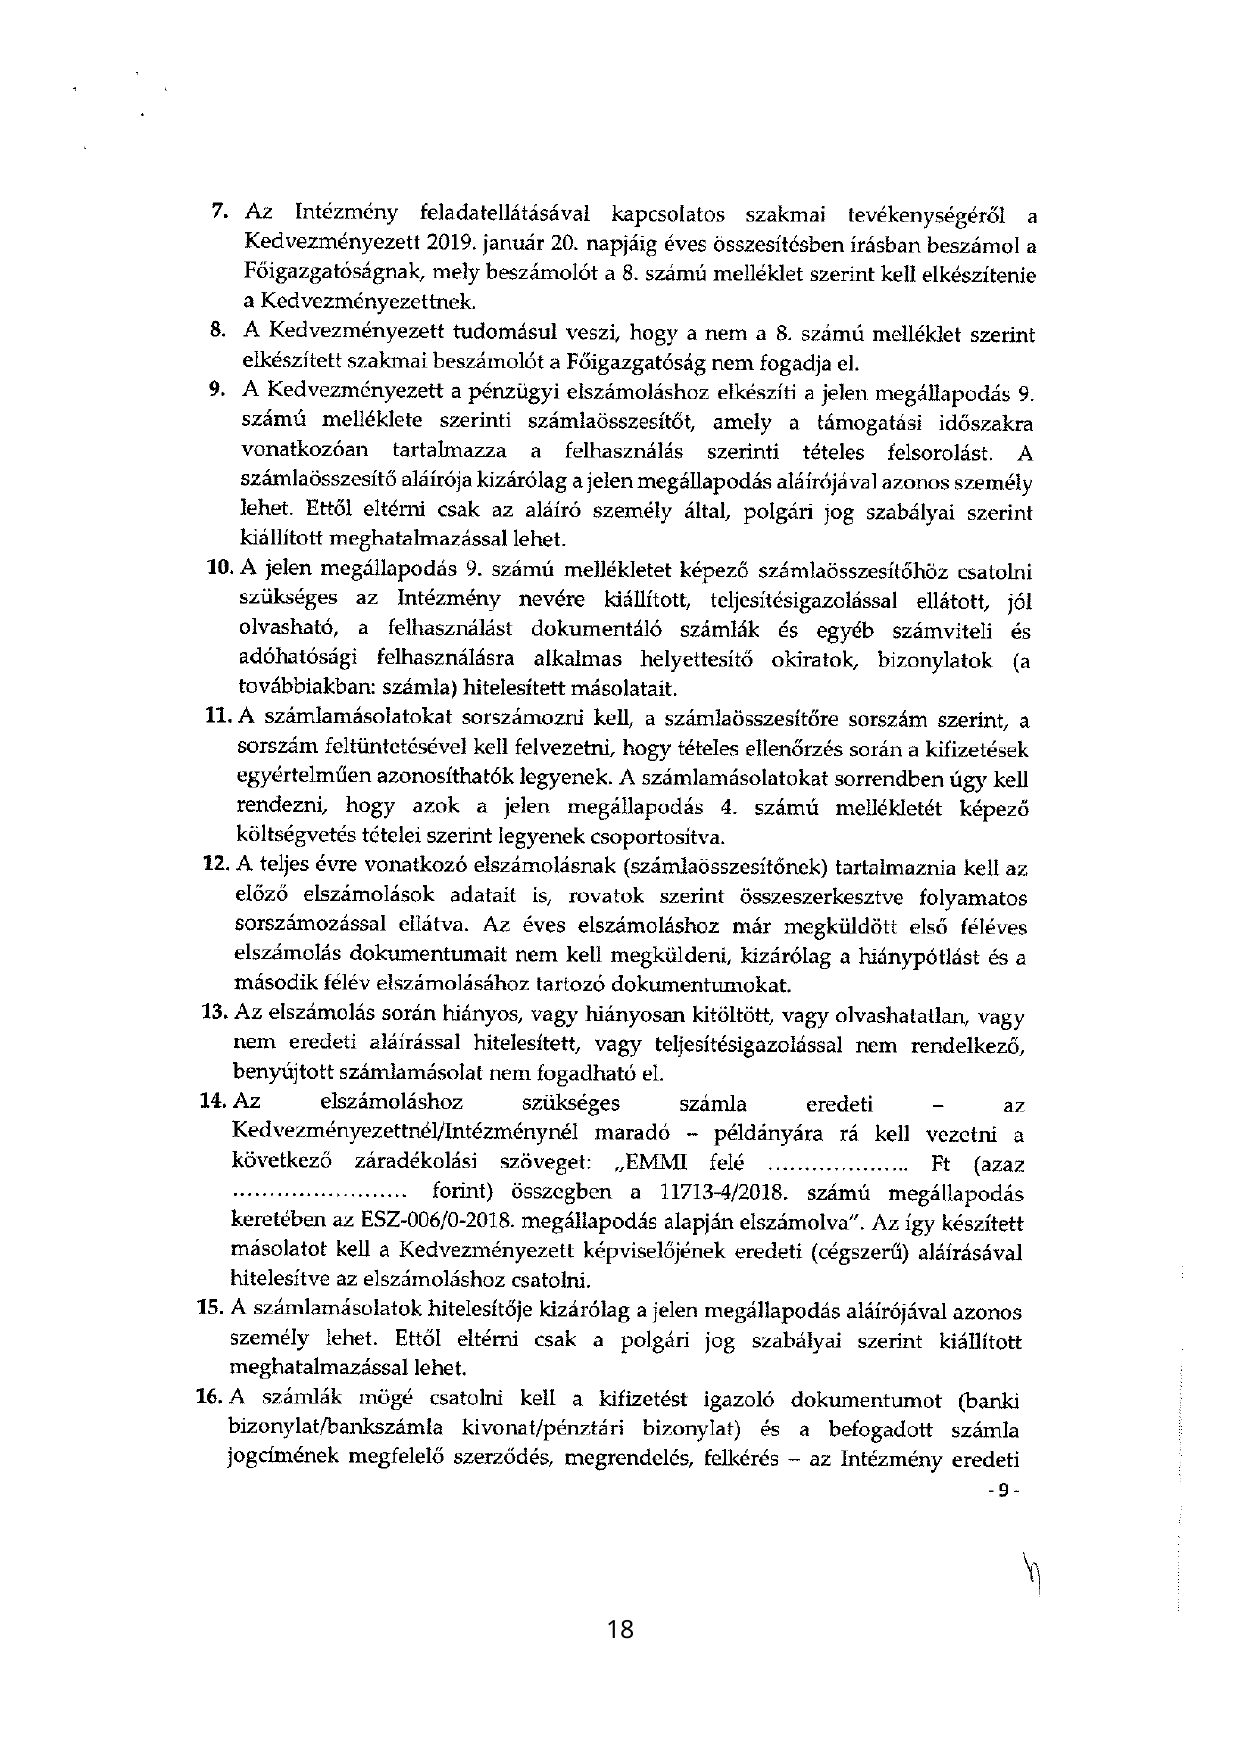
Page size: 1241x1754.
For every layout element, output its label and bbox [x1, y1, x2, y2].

picture [47, 47, 1193, 1613]
